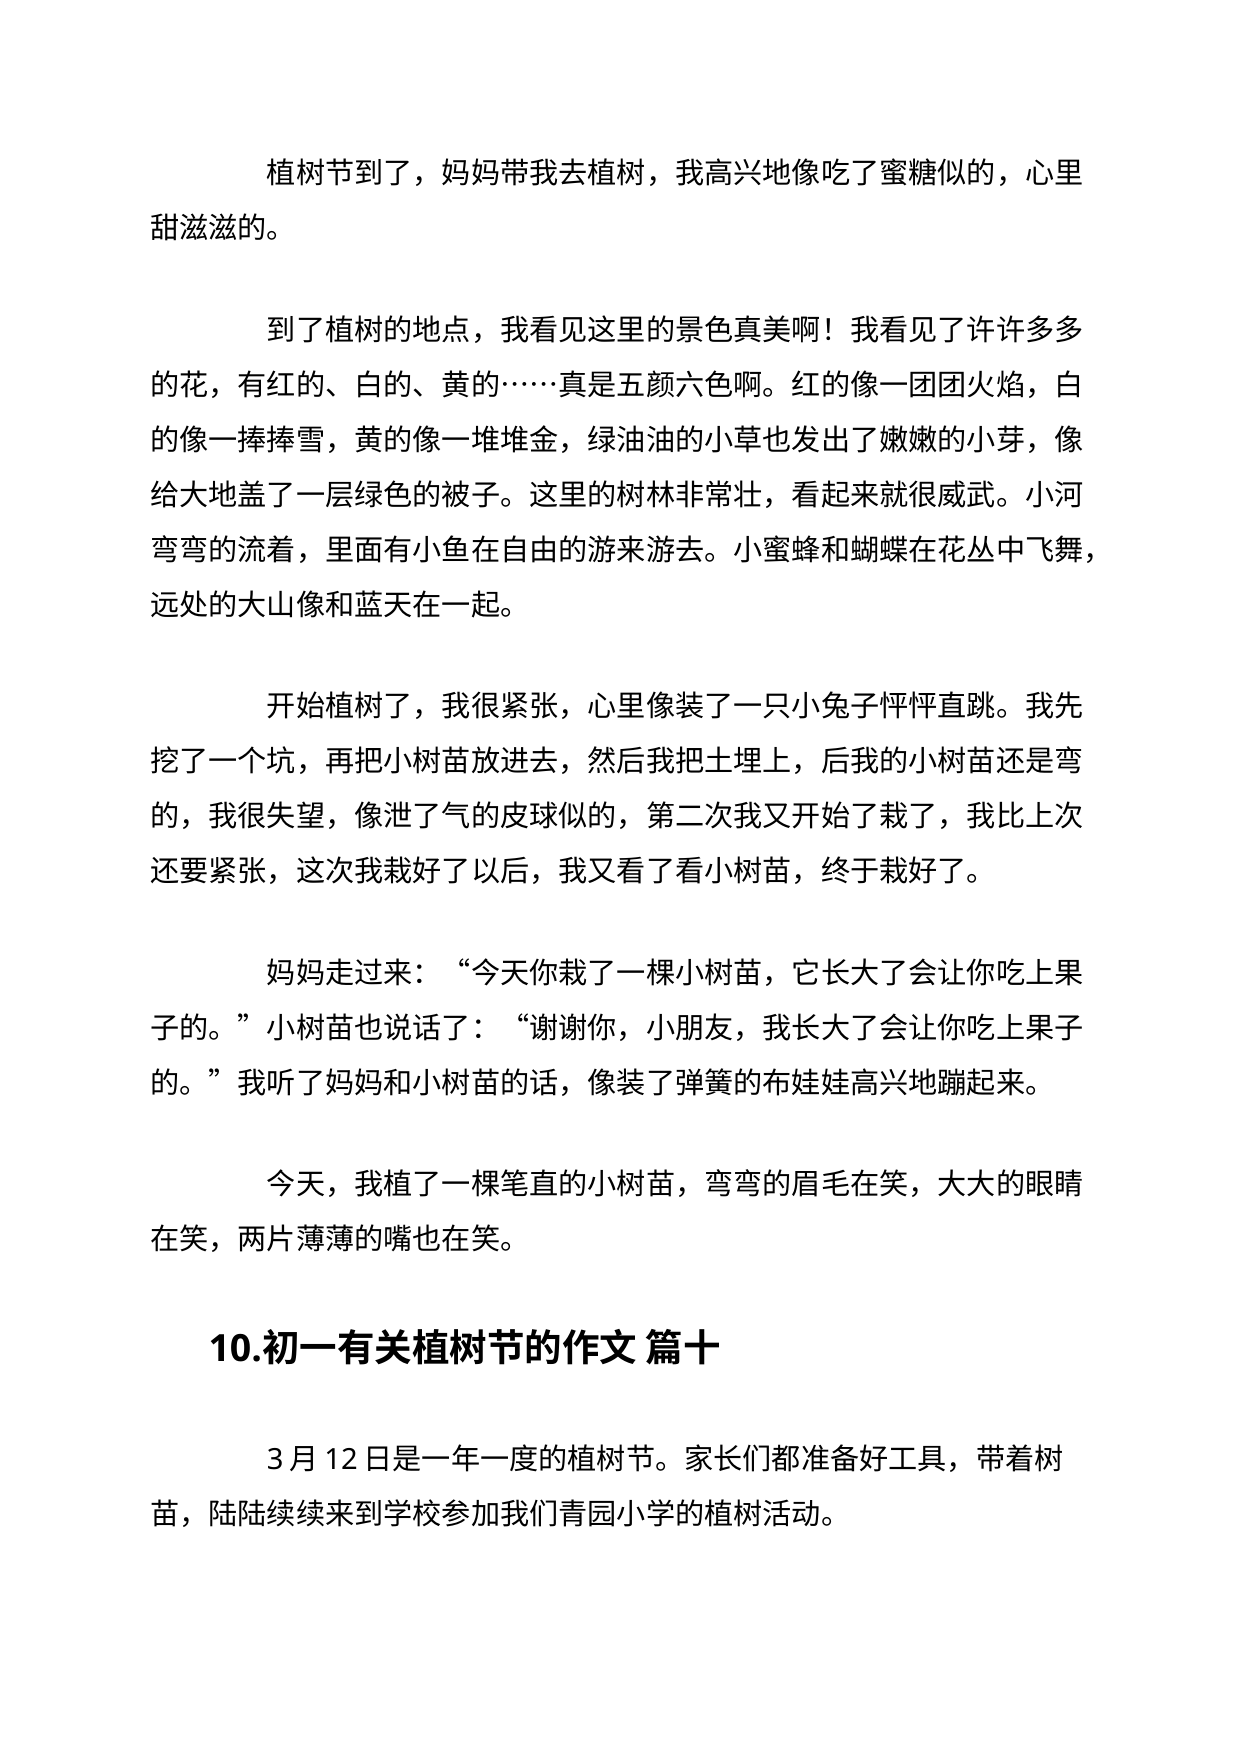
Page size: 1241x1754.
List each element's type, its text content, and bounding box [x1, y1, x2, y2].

text 今天，我植了一棵笔直的小树苗，弯弯的眉毛在笑，大大的眼睛在笑，两片薄薄的嘴也在笑。 [150, 1161, 1090, 1258]
text 3月12日是一年一度的植树节。家长们都准备好工具，带着树苗，陆陆续续来到学校参加我们青园小学的植树活动。 [150, 1435, 1090, 1532]
text 妈妈走过来：“今天你栽了一棵小树苗，它长大了会让你吃上果子的。”小树苗也说话了：“谢谢你，小朋友，我长大了会让你吃上果子的。”我听了妈妈和小树苗的话，像装了弹簧的布娃娃高兴地蹦起来。 [150, 949, 1090, 1101]
text 到了植树的地点，我看见这里的景色真美啊！我看见了许许多多的花，有红的、白的、黄的……真是五颜六色啊。红的像一团团火焰，白的像一捧捧雪，黄的像一堆堆金，绿油油的小草也发出了嫩嫩的小芽，像给大地盖了一层绿色的被子。这里的树林非常壮，看起来就很威武。小河弯弯的流着，里面有小鱼在自由的游来游去。小蜜蜂和蝴蝶在花丛中飞舞，远处的大山像和蓝天在一起。 [150, 307, 1090, 623]
text 开始植树了，我很紧张，心里像装了一只小兔子怦怦直跳。我先挖了一个坑，再把小树苗放进去，然后我把土埋上，后我的小树苗还是弯的，我很失望，像泄了气的皮球似的，第二次我又开始了栽了，我比上次还要紧张，这次我栽好了以后，我又看了看小树苗，终于栽好了。 [150, 683, 1090, 890]
text 10.初一有关植树节的作文 篇十 [150, 1318, 1090, 1372]
text 植树节到了，妈妈带我去植树，我高兴地像吃了蜜糖似的，心里甜滋滋的。 [150, 150, 1090, 247]
